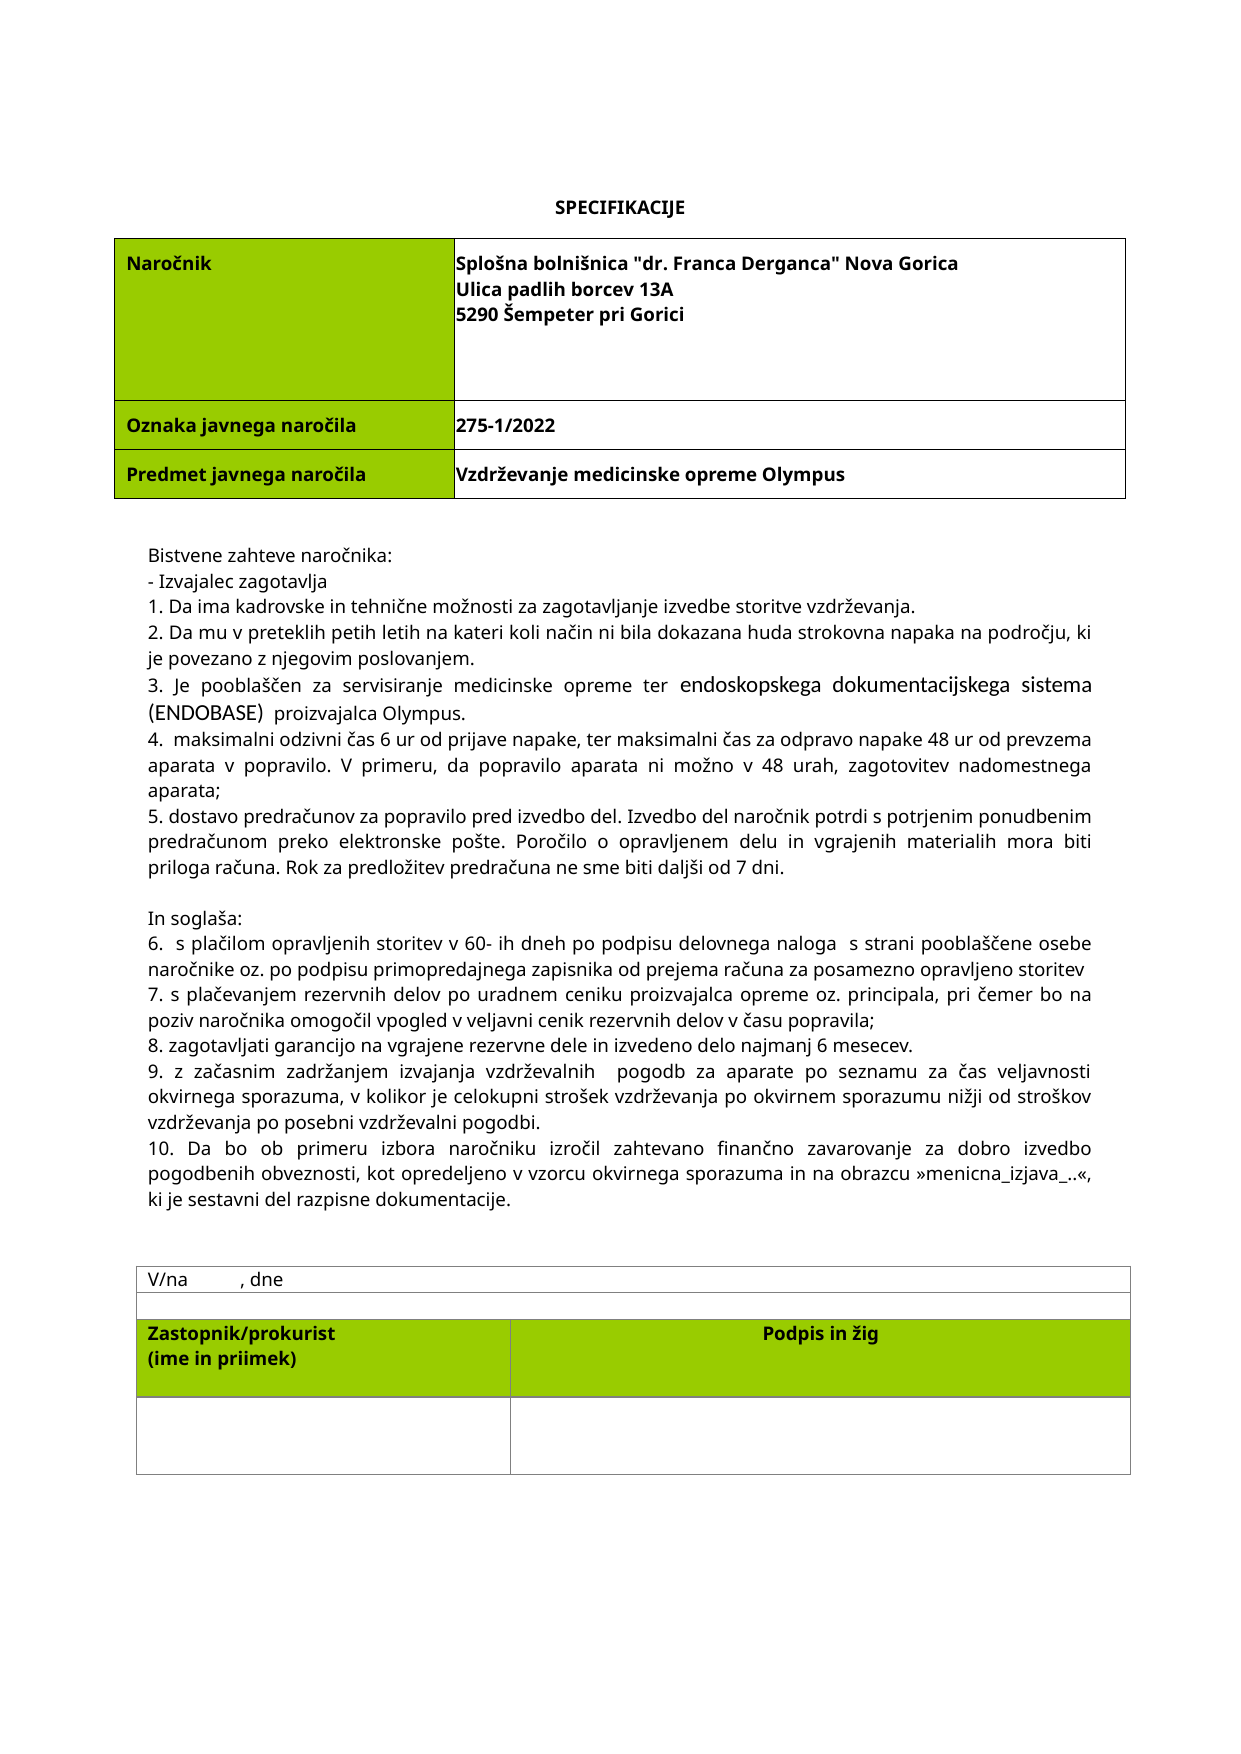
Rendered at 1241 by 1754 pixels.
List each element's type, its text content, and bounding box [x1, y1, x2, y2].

text 8. zagotavljati garancijo na vgrajene rezervne dele in izvedeno delo najmanj 6 mesecev. [148, 1033, 1093, 1058]
table_cell Vzdrževanje medicinske opreme Olympus [455, 450, 1125, 498]
text 4. maksimalni odzivni čas 6 ur od prijave napake, ter maksimalni čas za odpravo napake 48 ur od prevzema aparata v popravilo. V primeru, da popravilo aparata ni možno v 48 urah, zagotovitev nadomestnega aparata; [148, 726, 1093, 803]
text - Izvajalec zagotavlja [148, 568, 1093, 594]
table_header Splošna bolnišnica "dr. Franca Derganca" Nova Gorica Ulica padlih borcev 13A 5290 Šempeter pri Gorici [455, 239, 1125, 400]
text 9. z začasnim zadržanjem izvajanja vzdrževalnih pogodb za aparate po seznamu za čas veljavnosti okvirnega sporazuma, v kolikor je celokupni strošek vzdrževanja po okvirnem sporazumu nižji od stroškov vzdrževanja po posebni vzdrževalni pogodbi. [148, 1058, 1093, 1135]
table_cell Podpis in žig [511, 1320, 1130, 1396]
text 6. s plačilom opravljenih storitev v 60- ih dneh po podpisu delovnega naloga s strani pooblaščene osebe naročnike oz. po podpisu primopredajnega zapisnika od prejema računa za posamezno opravljeno storitev [148, 931, 1093, 982]
table_cell [137, 1293, 1130, 1319]
text 2. Da mu v preteklih petih letih na kateri koli način ni bila dokazana huda strokovna napaka na področju, ki je povezano z njegovim poslovanjem. [148, 619, 1093, 670]
text 10. Da bo ob primeru izbora naročniku izročil zahtevano finančno zavarovanje za dobro izvedbo pogodbenih obveznosti, kot opredeljeno v vzorcu okvirnega sporazuma in na obrazcu »menicna_izjava_..«, ki je sestavni del razpisne dokumentacije. [148, 1135, 1093, 1211]
text In soglaša: [148, 905, 1093, 931]
table_header Naročnik [115, 239, 454, 400]
table_cell [137, 1398, 510, 1474]
text SPECIFIKACIJE [148, 194, 1093, 220]
table_cell Oznaka javnega naročila [115, 401, 454, 449]
table_cell [511, 1398, 1130, 1474]
text 5. dostavo predračunov za popravilo pred izvedbo del. Izvedbo del naročnik potrdi s potrjenim ponudbenim predračunom preko elektronske pošte. Poročilo o opravljenem delu in vgrajenih materialih mora biti priloga računa. Rok za predložitev predračuna ne sme biti daljši od 7 dni. [148, 803, 1093, 879]
text 7. s plačevanjem rezervnih delov po uradnem ceniku proizvajalca opreme oz. principala, pri čemer bo na poziv naročnika omogočil vpogled v veljavni cenik rezervnih delov v času popravila; [148, 982, 1093, 1033]
table_cell 275-1/2022 [455, 401, 1125, 449]
table_header V/na , dne [137, 1267, 1130, 1292]
table_cell Zastopnik/prokurist (ime in priimek) [137, 1320, 510, 1396]
text Bistvene zahteve naročnika: [148, 543, 1093, 568]
text 3. Je pooblaščen za servisiranje medicinske opreme ter endoskopskega dokumentacijskega sistema (ENDOBASE) proizvajalca Olympus. [148, 670, 1093, 726]
text 1. Da ima kadrovske in tehnične možnosti za zagotavljanje izvedbe storitve vzdrževanja. [148, 594, 1093, 619]
table_cell Predmet javnega naročila [115, 450, 454, 498]
